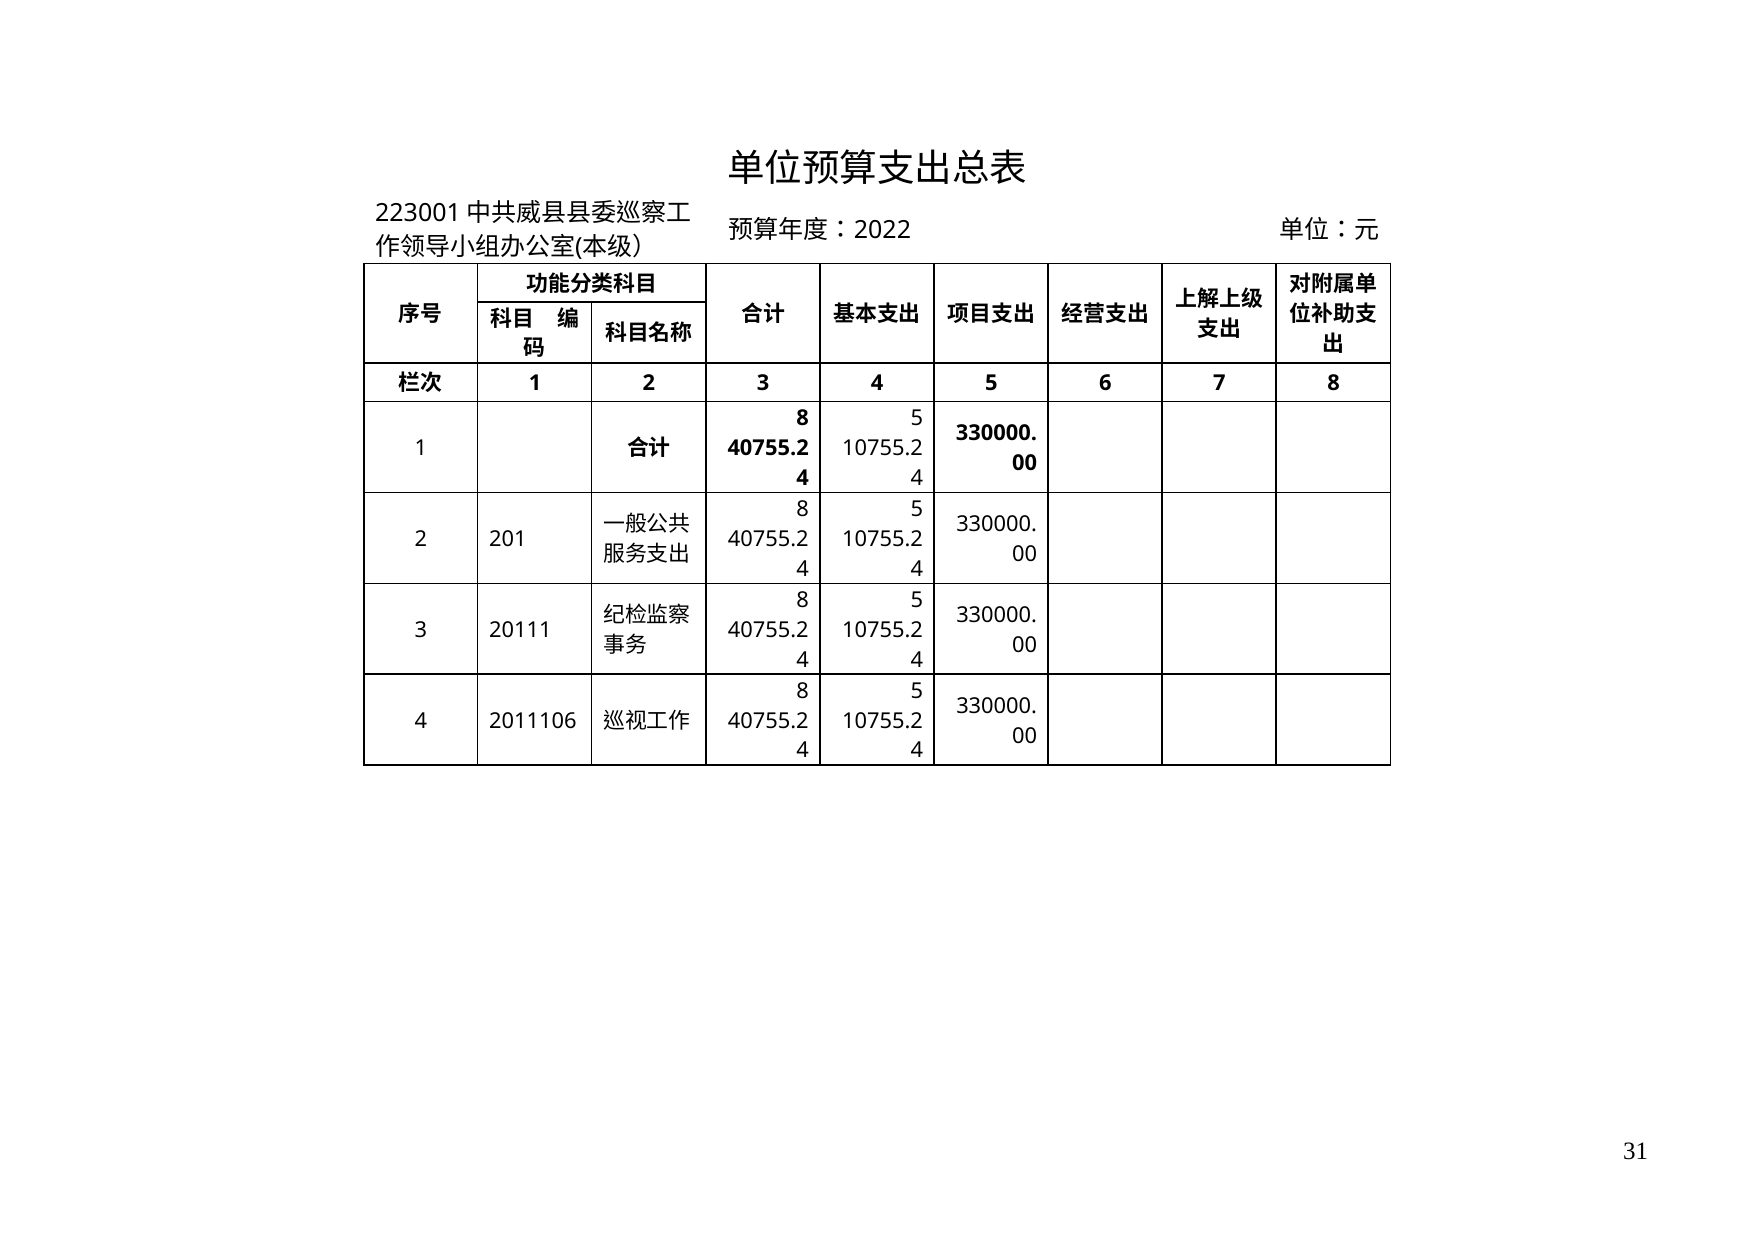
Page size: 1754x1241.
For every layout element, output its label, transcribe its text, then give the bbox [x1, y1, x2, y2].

table_cell 纪检监察事务 [592, 584, 705, 673]
table_cell [1277, 402, 1390, 491]
text 单位预算支出总表 [106, 142, 1648, 193]
table_cell 6 [1049, 364, 1161, 401]
table_cell 一般公共服务支出 [592, 493, 705, 582]
table_cell 840755.24 [707, 493, 819, 582]
table_cell 4 [821, 364, 933, 401]
table_cell 840755.24 [707, 584, 819, 673]
table_header 预算年度：2022 [707, 195, 933, 262]
table_cell [1163, 493, 1275, 582]
table_cell 5 [935, 364, 1047, 401]
table_cell 基本支出 [821, 264, 933, 362]
table_cell [1163, 584, 1275, 673]
table_header 单位：元 [935, 195, 1390, 262]
table_cell 2 [365, 493, 477, 582]
table_cell [1163, 402, 1275, 491]
table_cell [478, 402, 591, 491]
table_cell 1 [365, 402, 477, 491]
table_cell 7 [1163, 364, 1275, 401]
table_header 223001中共威县县委巡察工作领导小组办公室(本级） [365, 195, 705, 262]
table_cell 序号 [365, 264, 477, 362]
table_cell 330000.00 [935, 402, 1047, 491]
table_cell 巡视工作 [592, 675, 705, 764]
table_cell [1049, 584, 1161, 673]
table_cell 上解上级 支出 [1163, 264, 1275, 362]
table_cell 4 [365, 675, 477, 764]
table_cell 510755.24 [821, 675, 933, 764]
table_cell [1049, 675, 1161, 764]
table_cell [1277, 675, 1390, 764]
table_cell [1163, 675, 1275, 764]
table_cell 330000.00 [935, 493, 1047, 582]
table_cell 510755.24 [821, 493, 933, 582]
table_cell 3 [365, 584, 477, 673]
table_cell 840755.24 [707, 402, 819, 491]
table_cell 8 [1277, 364, 1390, 401]
table_cell 科目名称 [592, 303, 705, 362]
table_cell 330000.00 [935, 675, 1047, 764]
table_cell [1277, 493, 1390, 582]
table_cell 功能分类科目 [478, 264, 705, 301]
table_cell 合计 [592, 402, 705, 491]
table_cell 510755.24 [821, 402, 933, 491]
table_cell 1 [478, 364, 591, 401]
table_cell [1049, 402, 1161, 491]
table_cell 2 [592, 364, 705, 401]
table_cell 3 [707, 364, 819, 401]
table_cell 330000.00 [935, 584, 1047, 673]
table_cell 项目支出 [935, 264, 1047, 362]
table_cell 2011106 [478, 675, 591, 764]
table_cell [1049, 493, 1161, 582]
table_cell 510755.24 [821, 584, 933, 673]
table_cell 经营支出 [1049, 264, 1161, 362]
table_cell 合计 [707, 264, 819, 362]
table_cell 栏次 [365, 364, 477, 401]
table_cell 科目 编码 [478, 303, 591, 362]
table_cell 20111 [478, 584, 591, 673]
table_cell [1277, 584, 1390, 673]
table_cell 840755.24 [707, 675, 819, 764]
table_cell 对附属单位补助支出 [1277, 264, 1390, 362]
table_cell 201 [478, 493, 591, 582]
